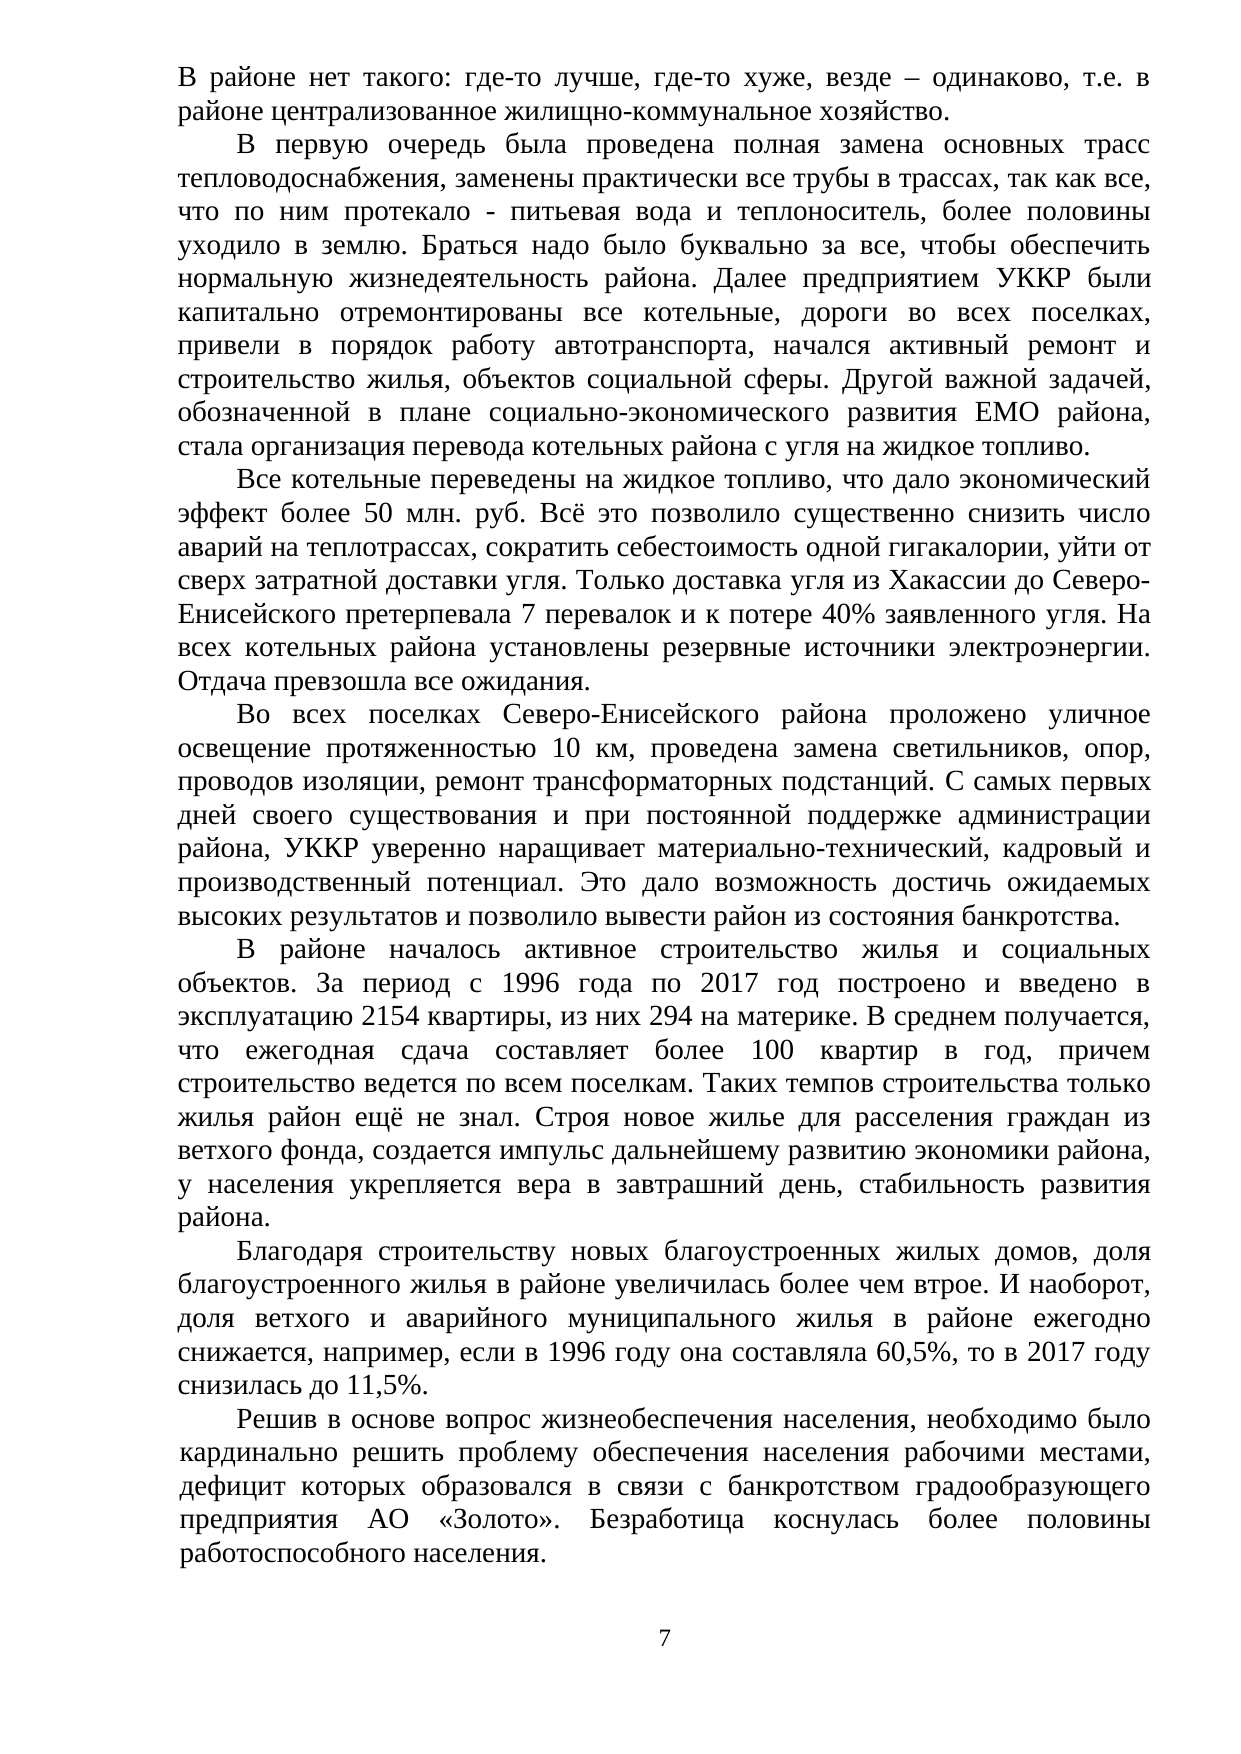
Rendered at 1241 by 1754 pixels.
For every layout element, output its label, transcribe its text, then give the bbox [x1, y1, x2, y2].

text Решив в основе вопрос жизнеобеспечения населения, необходимо было кардинально решить проблему обеспечения населения рабочими местами, дефицит которых образовался в связи с банкротством градообразующего предприятия АО «Золото». Безработица коснулась более половины работоспособного населения. [179, 1401, 1152, 1568]
text Благодаря строительству новых благоустроенных жилых домов, доля благоустроенного жилья в районе увеличилась более чем втрое. И наоборот, доля ветхого и аварийного муниципального жилья в районе ежегодно снижается, например, если в 1996 году она составляла 60,5%, то в 2017 году снизилась до 11,5%. [177, 1233, 1152, 1401]
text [177, 59, 1152, 126]
text В первую очередь была проведена полная замена основных трасс тепловодоснабжения, заменены практически все трубы в трассах, так как все, что по ним протекало - питьевая вода и теплоноситель, более половины уходило в землю. Браться надо было буквально за все, чтобы обеспечить нормальную жизнедеятельность района. Далее предприятием УККР были капитально отремонтированы все котельные, дороги во всех поселках, привели в порядок работу автотранспорта, начался активный ремонт и строительство жилья, объектов социальной сферы. Другой важной задачей, обозначенной в плане социально-экономического развития ЕМО района, стала организация перевода котельных района с угля на жидкое топливо. [177, 126, 1152, 462]
text Во всех поселках Северо-Енисейского района проложено уличное освещение протяженностью 10 км, проведена замена светильников, опор, проводов изоляции, ремонт трансформаторных подстанций. С самых первых дней своего существования и при постоянной поддержке администрации района, УККР уверенно наращивает материально-технический, кадровый и производственный потенциал. Это дало возможность достичь ожидаемых высоких результатов и позволило вывести район из состояния банкротства. [177, 696, 1152, 931]
text Все котельные переведены на жидкое топливо, что дало экономический эффект более 50 млн. руб. Всё это позволило существенно снизить число аварий на теплотрассах, сократить себестоимость одной гигакалории, уйти от сверх затратной доставки угля. Только доставка угля из Хакассии до Северо-Енисейского претерпевала 7 перевалок и к потере 40% заявленного угля. На всех котельных района установлены резервные источники электроэнергии. Отдача превзошла все ожидания. [177, 462, 1152, 696]
text В районе началось активное строительство жилья и социальных объектов. За период с 1996 года по 2017 год построено и введено в эксплуатацию 2154 квартиры, из них 294 на материке. В среднем получается, что ежегодная сдача составляет более 100 квартир в год, причем строительство ведется по всем поселкам. Таких темпов строительства только жилья район ещё не знал. Строя новое жилье для расселения граждан из ветхого фонда, создается импульс дальнейшему развитию экономики района, у населения укрепляется вера в завтрашний день, стабильность развития района. [177, 931, 1152, 1233]
